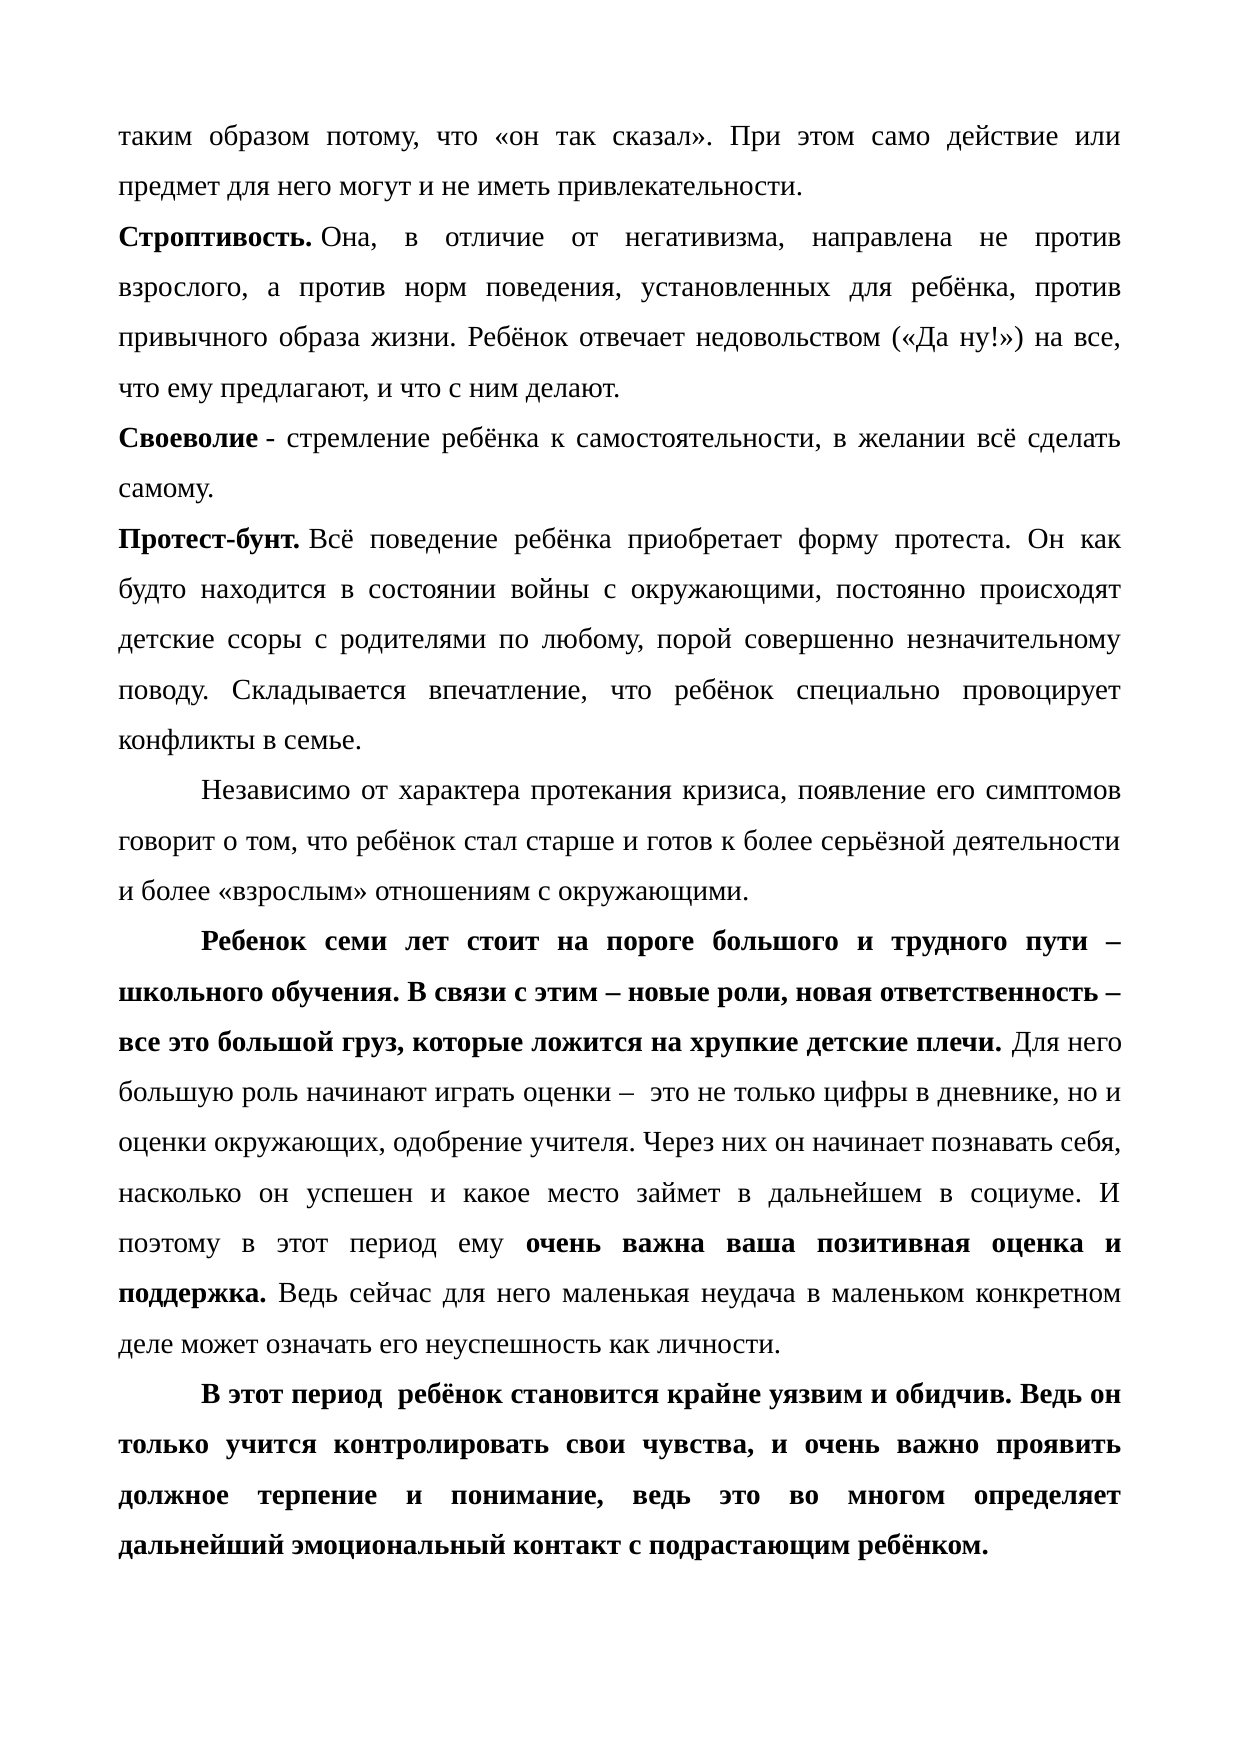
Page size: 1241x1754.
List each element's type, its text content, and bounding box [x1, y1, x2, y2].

text Своеволие - стремление ребёнка к самостоятельности, в желании всё сделать самому. [118, 420, 1122, 504]
text Строптивость. Она, в отличие от негативизма, направлена не против взрослого, а против норм поведения, установленных для ребёнка, против привычного образа жизни. Ребёнок отвечает недовольством («Да ну!») на все, что ему предлагают, и что с ним делают. [118, 219, 1122, 403]
text Ребенок семи лет стоит на пороге большого и трудного пути – школьного обучения. В связи с этим – новые роли, новая ответственность – все это большой груз, которые ложится на хрупкие детские плечи. Для него большую роль начинают играть оценки – это не только цифры в дневнике, но и оценки окружающих, одобрение учителя. Через них он начинает познавать себя, насколько он успешен и какое место займет в дальнейшем в социуме. И поэтому в этот период ему очень важна ваша позитивная оценка и поддержка. Ведь сейчас для него маленькая неудача в маленьком конкретном деле может означать его неуспешность как личности. [118, 923, 1122, 1359]
text Протест-бунт. Всё поведение ребёнка приобретает форму протеста. Он как будто находится в состоянии войны с окружающими, постоянно происходят детские ссоры с родителями по любому, порой совершенно незначительному поводу. Складывается впечатление, что ребёнок специально провоцирует конфликты в семье. [118, 521, 1122, 756]
text Независимо от характера протекания кризиса, появление его симптомов говорит о том, что ребёнок стал старше и готов к более серьёзной деятельности и более «взрослым» отношениям с окружающими. [118, 772, 1122, 907]
text В этот период ребёнок становится крайне уязвим и обидчив. Ведь он только учится контролировать свои чувства, и очень важно проявить должное терпение и понимание, ведь это во многом определяет дальнейший эмоциональный контакт с подрастающим ребёнком. [118, 1376, 1122, 1561]
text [118, 118, 1122, 202]
